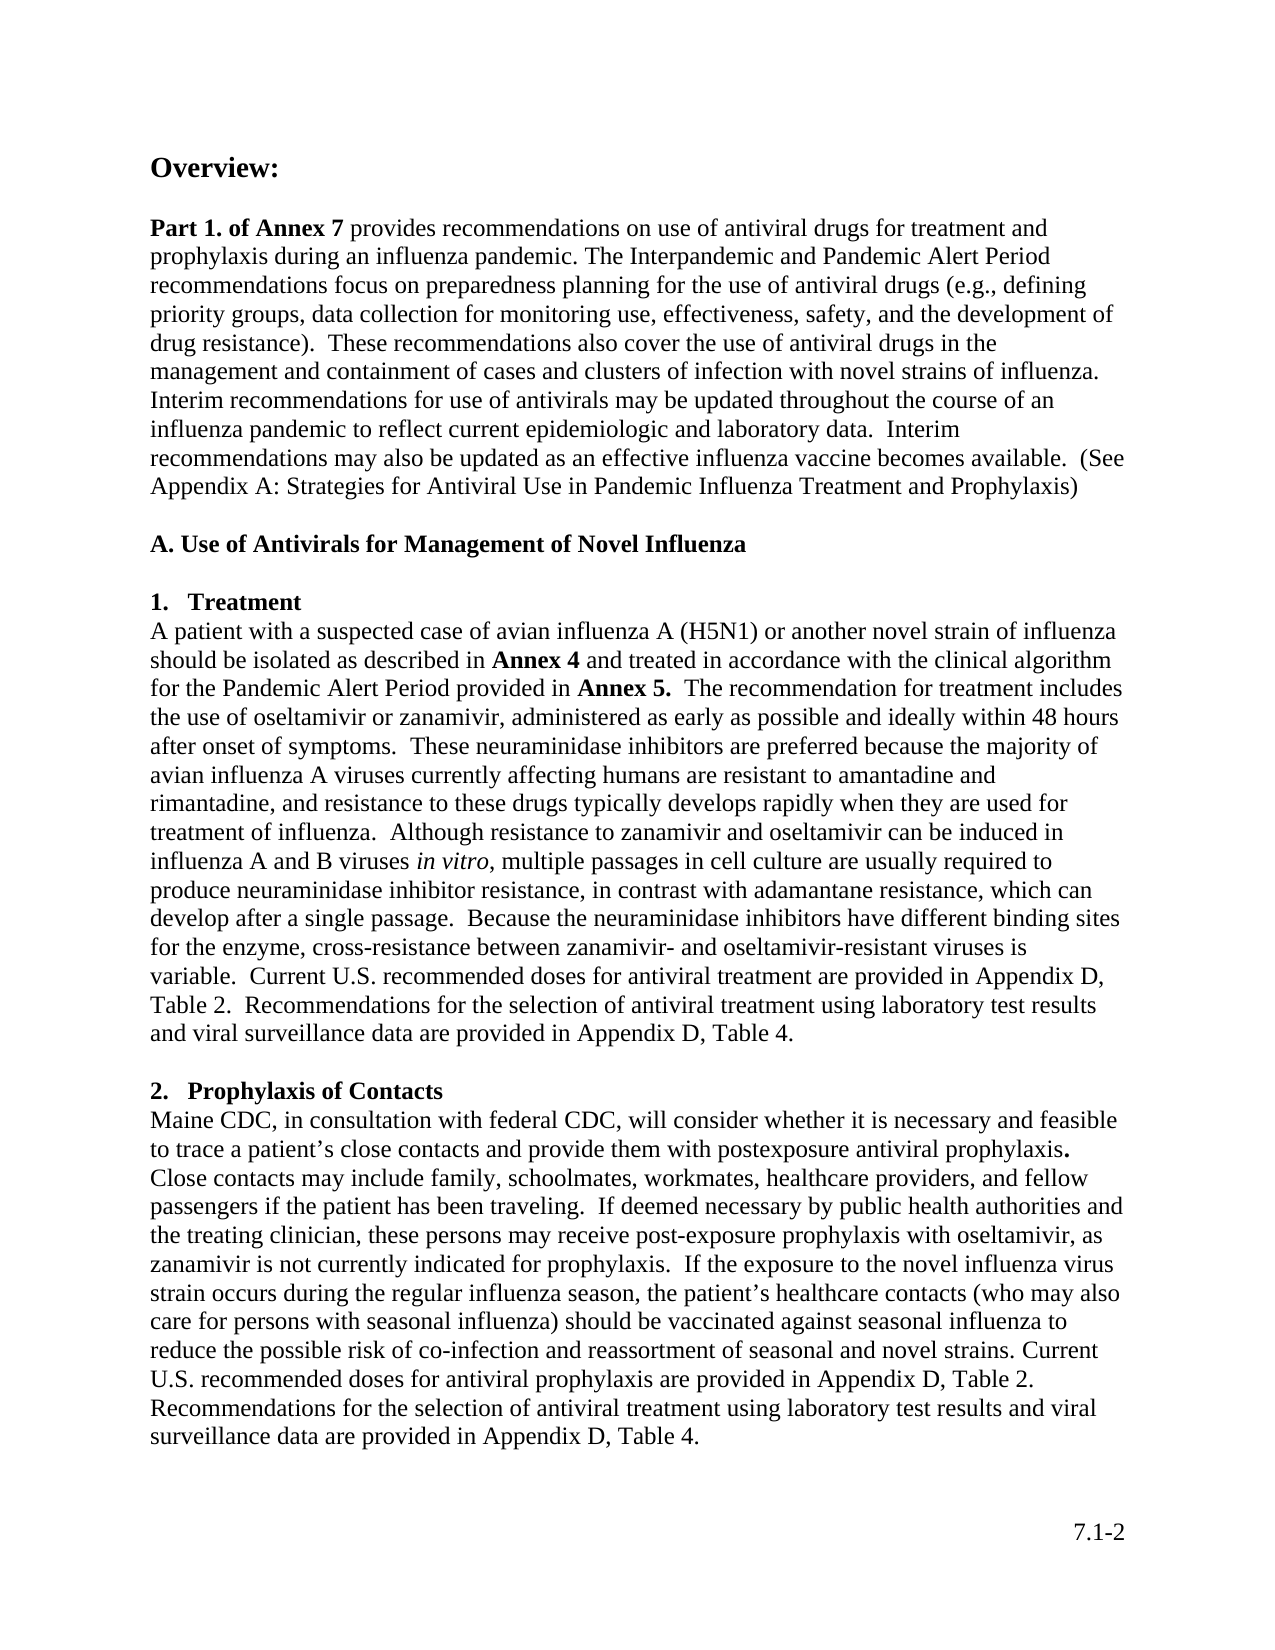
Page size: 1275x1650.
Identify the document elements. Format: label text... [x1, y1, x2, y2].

text 2. Prophylaxis of Contacts Maine CDC, in consultation with federal CDC, will consider whether it is necessary and feasible to trace a patient’s close contacts and provide them with postexposure antiviral prophylaxis. Close contacts may include family, schoolmates, workmates, healthcare providers, and fellow passengers if the patient has been traveling. If deemed necessary by public health authorities and the treating clinician, these persons may receive post-exposure prophylaxis with oseltamivir, as zanamivir is not currently indicated for prophylaxis. If the exposure to the novel influenza virus strain occurs during the regular influenza season, the patient’s healthcare contacts (who may also care for persons with seasonal influenza) should be vaccinated against seasonal influenza to reduce the possible risk of co-infection and reassortment of seasonal and novel strains. Current U.S. recommended doses for antiviral prophylaxis are provided in Appendix D, Table 2. Recommendations for the selection of antiviral treatment using laboratory test results and viral surveillance data are provided in Appendix D, Table 4. [150, 1076, 1125, 1450]
text 1. Treatment A patient with a suspected case of avian influenza A (H5N1) or another novel strain of influenza should be isolated as described in Annex 4 and treated in accordance with the clinical algorithm for the Pandemic Alert Period provided in Annex 5. The recommendation for treatment includes the use of oseltamivir or zanamivir, administered as early as possible and ideally within 48 hours after onset of symptoms. These neuraminidase inhibitors are preferred because the majority of avian influenza A viruses currently affecting humans are resistant to amantadine and rimantadine, and resistance to these drugs typically develops rapidly when they are used for treatment of influenza. Although resistance to zanamivir and oseltamivir can be induced in influenza A and B viruses in vitro, multiple passages in cell culture are usually required to produce neuraminidase inhibitor resistance, in contrast with adamantane resistance, which can develop after a single passage. Because the neuraminidase inhibitors have different binding sites for the enzyme, cross-resistance between zanamivir- and oseltamivir-resistant viruses is variable. Current U.S. recommended doses for antiviral treatment are provided in Appendix D, Table 2. Recommendations for the selection of antiviral treatment using laboratory test results and viral surveillance data are provided in Appendix D, Table 4. [150, 587, 1125, 1047]
text Part 1. of Annex 7 provides recommendations on use of antiviral drugs for treatment and prophylaxis during an influenza pandemic. The Interpandemic and Pandemic Alert Period recommendations focus on preparedness planning for the use of antiviral drugs (e.g., defining priority groups, data collection for monitoring use, effectiveness, safety, and the development of drug resistance). These recommendations also cover the use of antiviral drugs in the management and containment of cases and clusters of infection with novel strains of influenza. Interim recommendations for use of antivirals may be updated throughout the course of an influenza pandemic to reflect current epidemiologic and laboratory data. Interim recommendations may also be updated as an effective influenza vaccine becomes available. (See Appendix A: Strategies for Antiviral Use in Pandemic Influenza Treatment and Prophylaxis) [150, 213, 1125, 500]
text A. Use of Antivirals for Management of Novel Influenza [150, 529, 1125, 558]
text Overview: [150, 150, 1125, 183]
